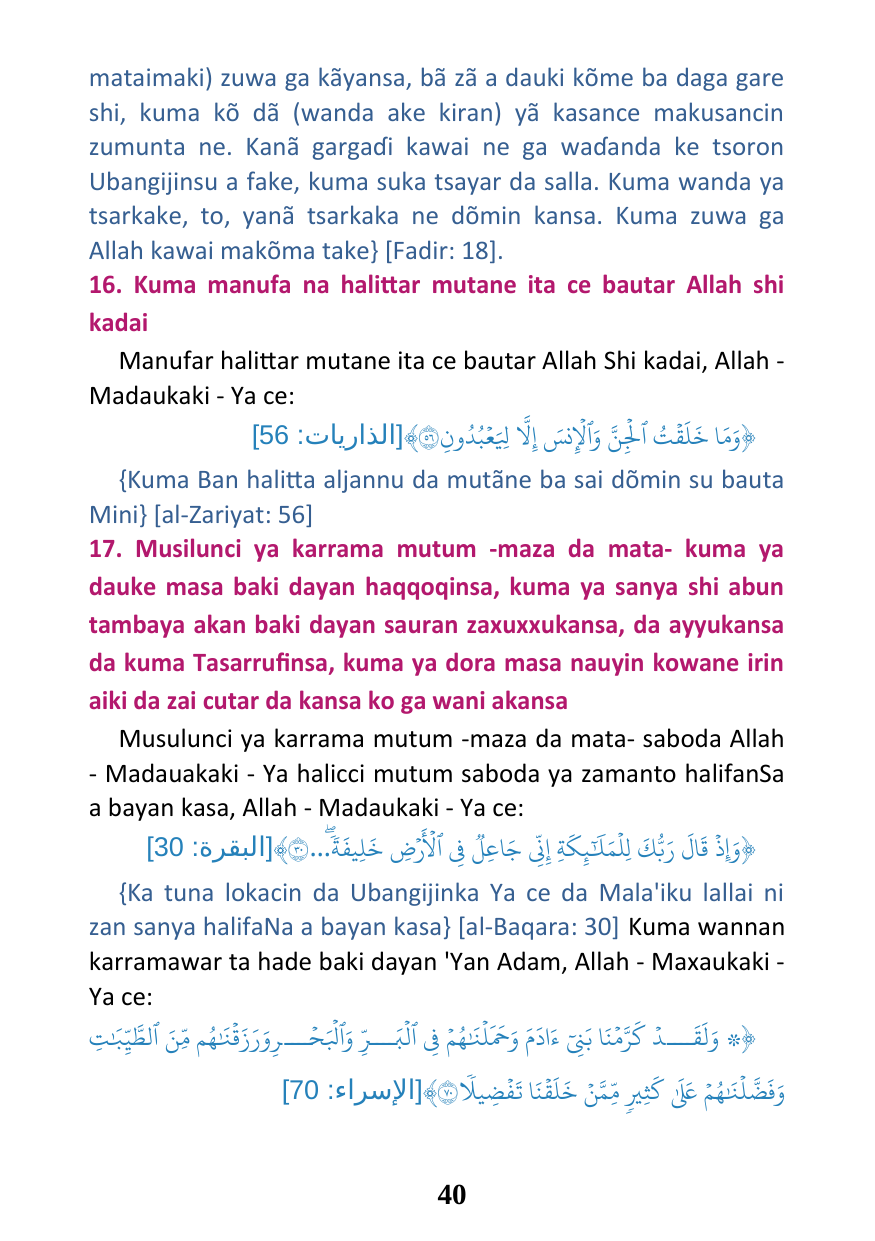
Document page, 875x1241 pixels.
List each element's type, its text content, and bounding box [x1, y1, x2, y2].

text {Kuma Ban halitta aljannu da mutãne ba sai dõmin su bauta Mini} [al-Zariyat: 56] [89, 462, 785, 530]
text ﴿وَمَا خَلَقۡتُ ٱلۡجِنَّ وَٱلۡإِنسَ إِلَّا لِيَعۡبُدُونِ٥٦﴾[الذاريات: 56] [440, 413, 785, 460]
text {Ka tuna lokacin da Ubangijinka Ya ce da Mala'iku lallai ni zan sanya halifaNa a bayan kasa} [al-Baqara: 30] Kuma wannan karramawar ta hade baki dayan 'Yan Adam, Allah - Maxaukaki - Ya ce: [89, 875, 785, 1012]
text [89, 60, 785, 266]
text ﴿وَإِذۡ قَالَ رَبُّكَ لِلۡمَلَٰٓئِكَةِ إِنِّي جَاعِلٞ فِي ٱلۡأَرۡضِ خَلِيفَةٗۖ…٣٠﴾[البقرة: 30] [309, 825, 785, 873]
text Musulunci ya karrama mutum -maza da mata- saboda Allah - Madauakaki - Ya halicci mutum saboda ya zamanto halifanSa a bayan kasa, Allah - Madaukaki - Ya ce: [89, 721, 785, 823]
text ﴿۞ وَلَقَدۡ كَرَّمۡنَا بَنِيٓ ءَادَمَ وَحَمَلۡنَٰهُمۡ فِي ٱلۡبَرِّ وَٱلۡبَحۡرِوَرَزَقۡنَٰهُم مِّنَ ٱلطَّيِّبَٰتِ وَفَضَّلۡنَٰهُمۡ عَلَىٰ كَثِيرٖ مِّمَّنۡ خَلَقۡنَا تَفۡضِيلٗا٧٠﴾[الإسراء: 70] [89, 1013, 785, 1116]
text Manufar halittar mutane ita ce bautar Allah Shi kadai, Allah - Madaukaki - Ya ce: [89, 343, 785, 411]
subtitle 16. Kuma manufa na halittar mutane ita ce bautar Allah shi kadai [89, 268, 785, 338]
text ﴿وَإِذۡ قَالَ رَبُّكَ لِلۡمَلَٰٓئِكَةِ إِنِّي جَاعِلٞ فِي ٱلۡأَرۡضِ خَلِيفَةٗۖ…٣٠﴾[البقرة: 30] [89, 825, 288, 873]
text ﴿وَمَا خَلَقۡتُ ٱلۡجِنَّ وَٱلۡإِنسَ إِلَّا لِيَعۡبُدُونِ٥٦﴾[الذاريات: 56] [89, 413, 419, 460]
subtitle 17. Musilunci ya karrama mutum -maza da mata- kuma ya dauke masa baki dayan haqqoqinsa, kuma ya sanya shi abun tambaya akan baki dayan sauran zaxuxxukansa, da ayyukansa da kuma Tasarrufinsa, kuma ya dora masa nauyin kowane irin aiki da zai cutar da kansa ko ga wani akansa [89, 532, 785, 716]
